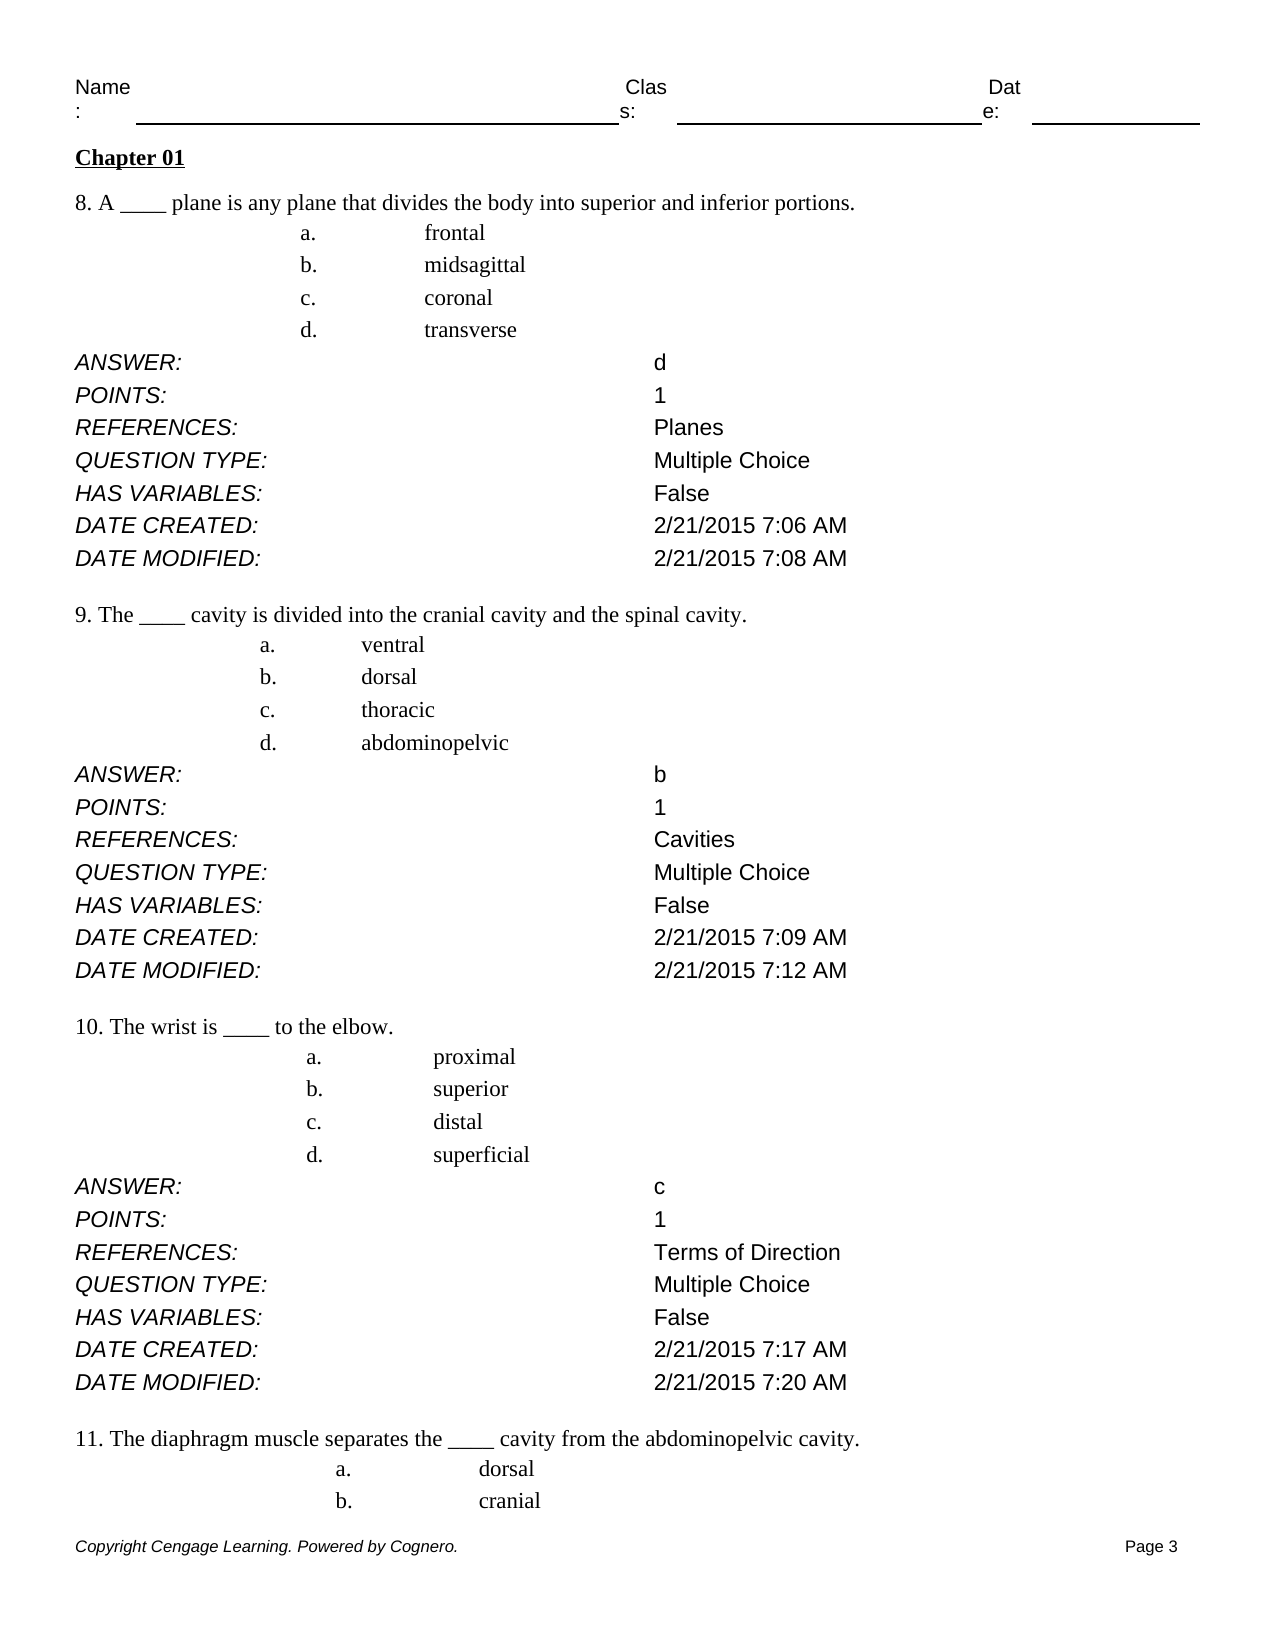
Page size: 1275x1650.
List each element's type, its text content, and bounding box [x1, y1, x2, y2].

table_header 9. The ____ cavity is divided into the cranial cavity and the spinal cavity.​ [75, 601, 1200, 986]
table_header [75, 1426, 1200, 1517]
table_header 10. The wrist is ____ to the elbow. [75, 1014, 1200, 1398]
table_header 8. ​A ____ plane is any plane that divides the body into superior and inferior portions. [75, 189, 1200, 574]
